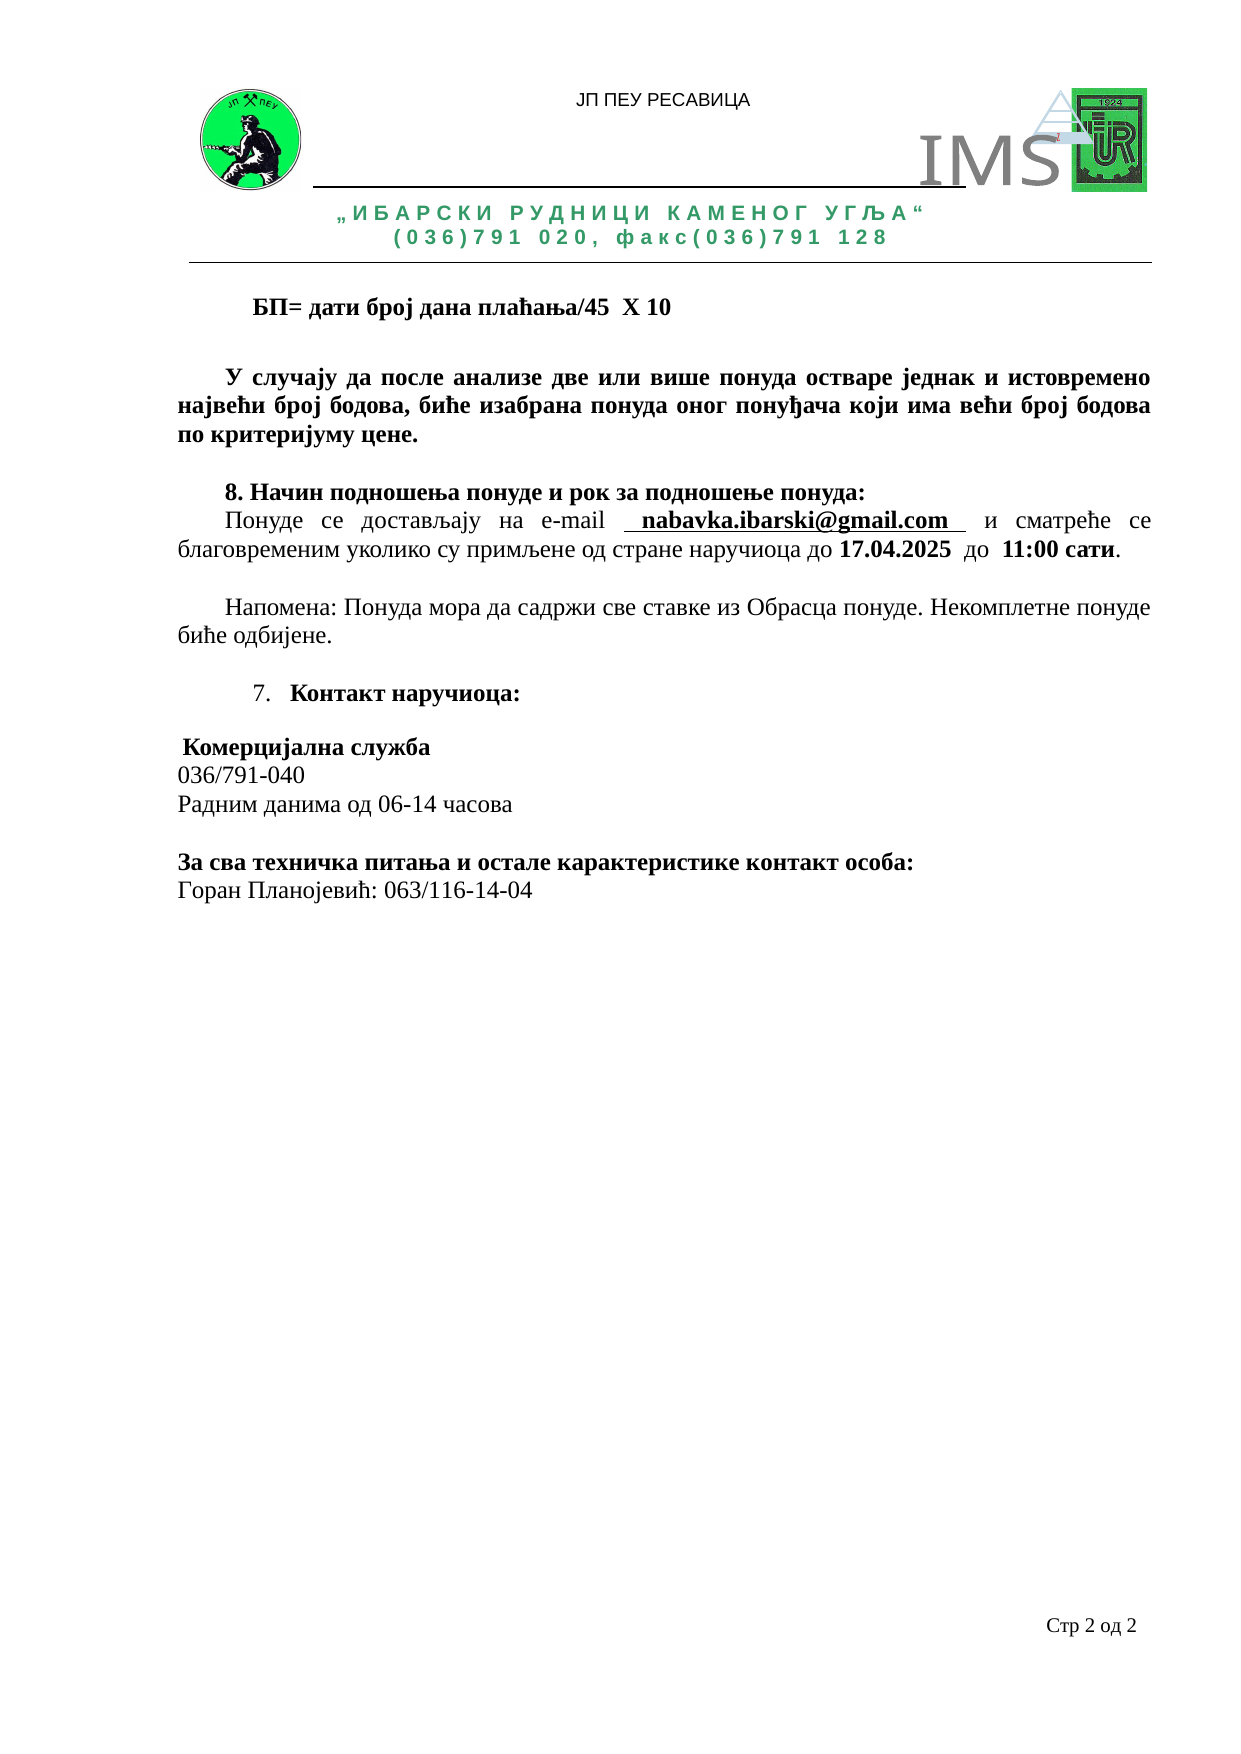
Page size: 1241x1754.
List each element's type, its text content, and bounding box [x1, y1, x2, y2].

text Напомена: Понуда мора да садржи све ставке из Обрасца понуде. Некомплетне понуде биће одбијене. [177, 592, 1152, 649]
picture [199, 88, 302, 191]
picture [1071, 113, 1076, 121]
text БП= дати број дана плаћања/45 X 10 [252, 292, 1152, 321]
picture [1071, 88, 1148, 192]
text Понуде се достављају на e-mail nabavka.ibarski@gmail.com и сматреће се благовременим уколико су примљене од стране наручиоца до 17.04.2025 до 11:00 сати. [177, 506, 1152, 563]
picture [1071, 123, 1083, 132]
list Контакт наручиоца: [252, 678, 1152, 707]
text Комерцијална служба 036/791-040 [177, 732, 1152, 789]
text Радним данима од 06-14 часова [177, 789, 1152, 818]
text У случају да после анализе две или више понуда остваре једнак и истовремено највећи број бодова, биће изабрана понуда оног понуђача који има већи број бодова по критеријуму цене. [177, 362, 1152, 448]
text 8. Начин подношења понуде и рок за подношење понуда: [177, 477, 1152, 506]
text За сва техничка питања и остале карактеристике контакт особа: [177, 818, 1152, 876]
text Горан Планојевић: 063/116-14-04 [177, 876, 1152, 904]
